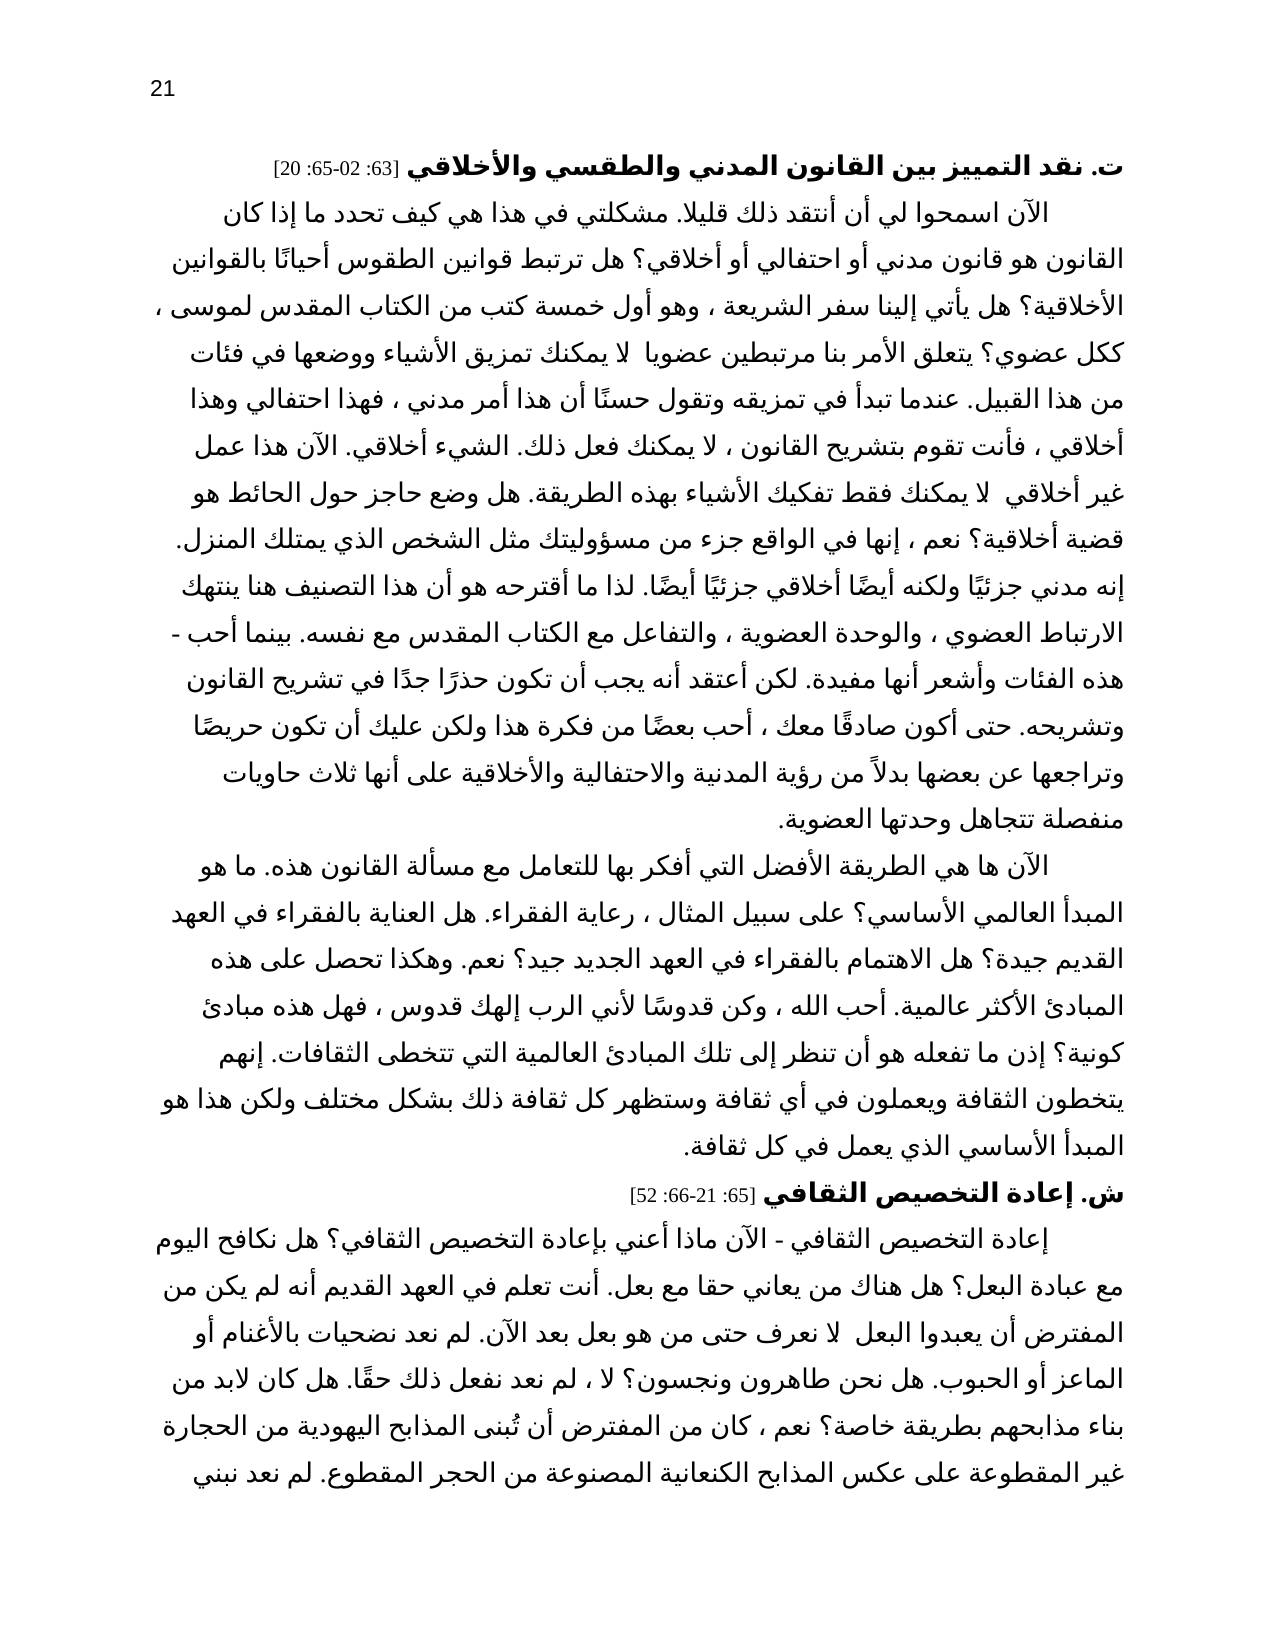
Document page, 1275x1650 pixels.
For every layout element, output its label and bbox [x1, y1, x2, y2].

text [150, 150, 1125, 1488]
